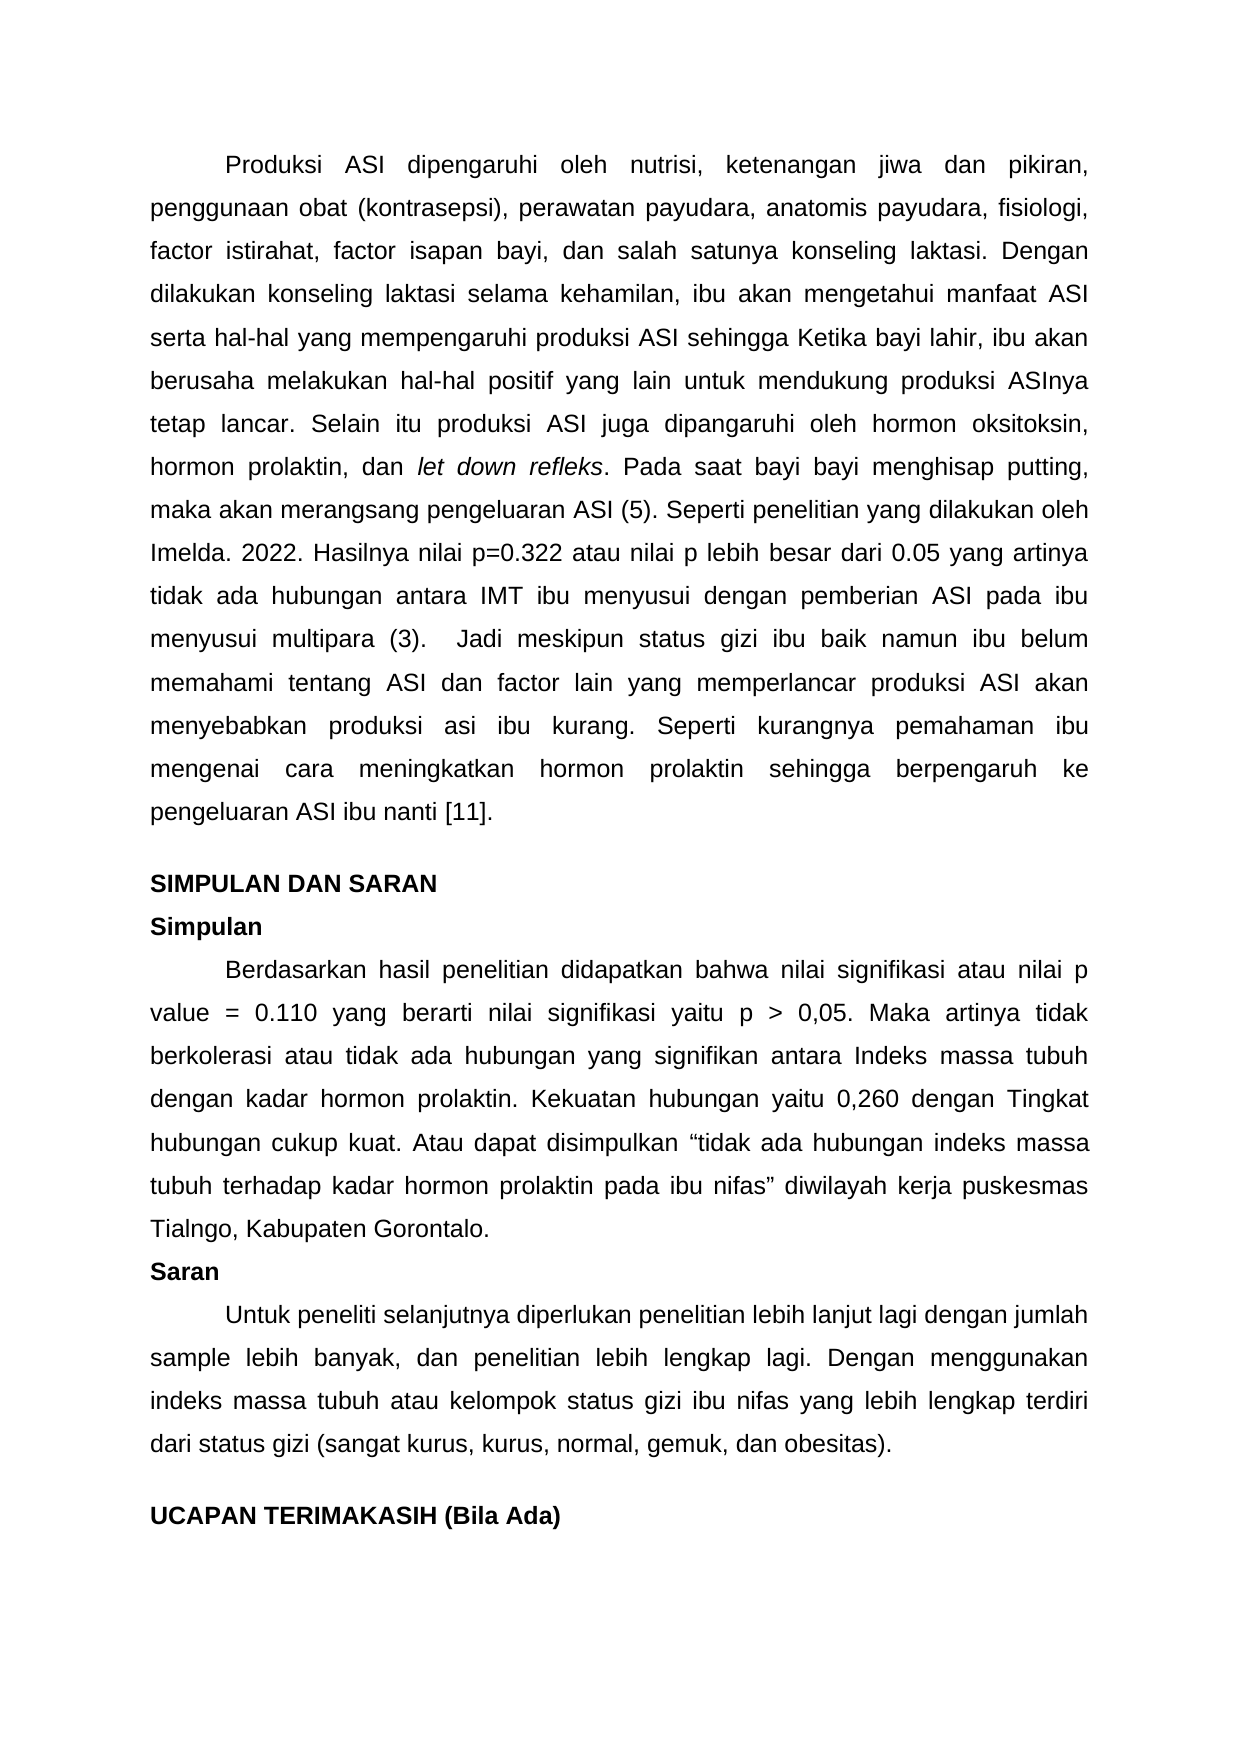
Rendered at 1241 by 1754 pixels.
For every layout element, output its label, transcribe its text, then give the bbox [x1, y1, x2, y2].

text Simpulan [150, 912, 1090, 941]
text Berdasarkan hasil penelitian didapatkan bahwa nilai signifikasi atau nilai p value = 0.110 yang berarti nilai signifikasi yaitu p > 0,05. Maka artinya tidak berkolerasi atau tidak ada hubungan yang signifikan antara Indeks massa tubuh dengan kadar hormon prolaktin. Kekuatan hubungan yaitu 0,260 dengan Tingkat hubungan cukup kuat. Atau dapat disimpulkan “tidak ada hubungan indeks massa tubuh terhadap kadar hormon prolaktin pada ibu nifas” diwilayah kerja puskesmas Tialngo, Kabupaten Gorontalo. [150, 955, 1090, 1242]
text Produksi ASI dipengaruhi oleh nutrisi, ketenangan jiwa dan pikiran, penggunaan obat (kontrasepsi), perawatan payudara, anatomis payudara, fisiologi, factor istirahat, factor isapan bayi, dan salah satunya konseling laktasi. Dengan dilakukan konseling laktasi selama kehamilan, ibu akan mengetahui manfaat ASI serta hal-hal yang mempengaruhi produksi ASI sehingga Ketika bayi lahir, ibu akan berusaha melakukan hal-hal positif yang lain untuk mendukung produksi ASInya tetap lancar. Selain itu produksi ASI juga dipangaruhi oleh hormon oksitoksin, hormon prolaktin, dan let down refleks. Pada saat bayi bayi menghisap putting, maka akan merangsang pengeluaran ASI (5). Seperti penelitian yang dilakukan oleh Imelda. 2022. Hasilnya nilai p=0.322 atau nilai p lebih besar dari 0.05 yang artinya tidak ada hubungan antara IMT ibu menyusui dengan pemberian ASI pada ibu menyusui multipara (3). Jadi meskipun status gizi ibu baik namun ibu belum memahami tentang ASI dan factor lain yang memperlancar produksi ASI akan menyebabkan produksi asi ibu kurang. Seperti kurangnya pemahaman ibu mengenai cara meningkatkan hormon prolaktin sehingga berpengaruh ke pengeluaran ASI ibu nanti [11]. [150, 150, 1090, 826]
text Saran [150, 1257, 1090, 1286]
text Untuk peneliti selanjutnya diperlukan penelitian lebih lanjut lagi dengan jumlah sample lebih banyak, dan penelitian lebih lengkap lagi. Dengan menggunakan indeks massa tubuh atau kelompok status gizi ibu nifas yang lebih lengkap terdiri dari status gizi (sangat kurus, kurus, normal, gemuk, dan obesitas). [150, 1300, 1090, 1458]
text SIMPULAN DAN SARAN [150, 869, 1090, 897]
text UCAPAN TERIMAKASIH (Bila Ada) [150, 1501, 1090, 1530]
